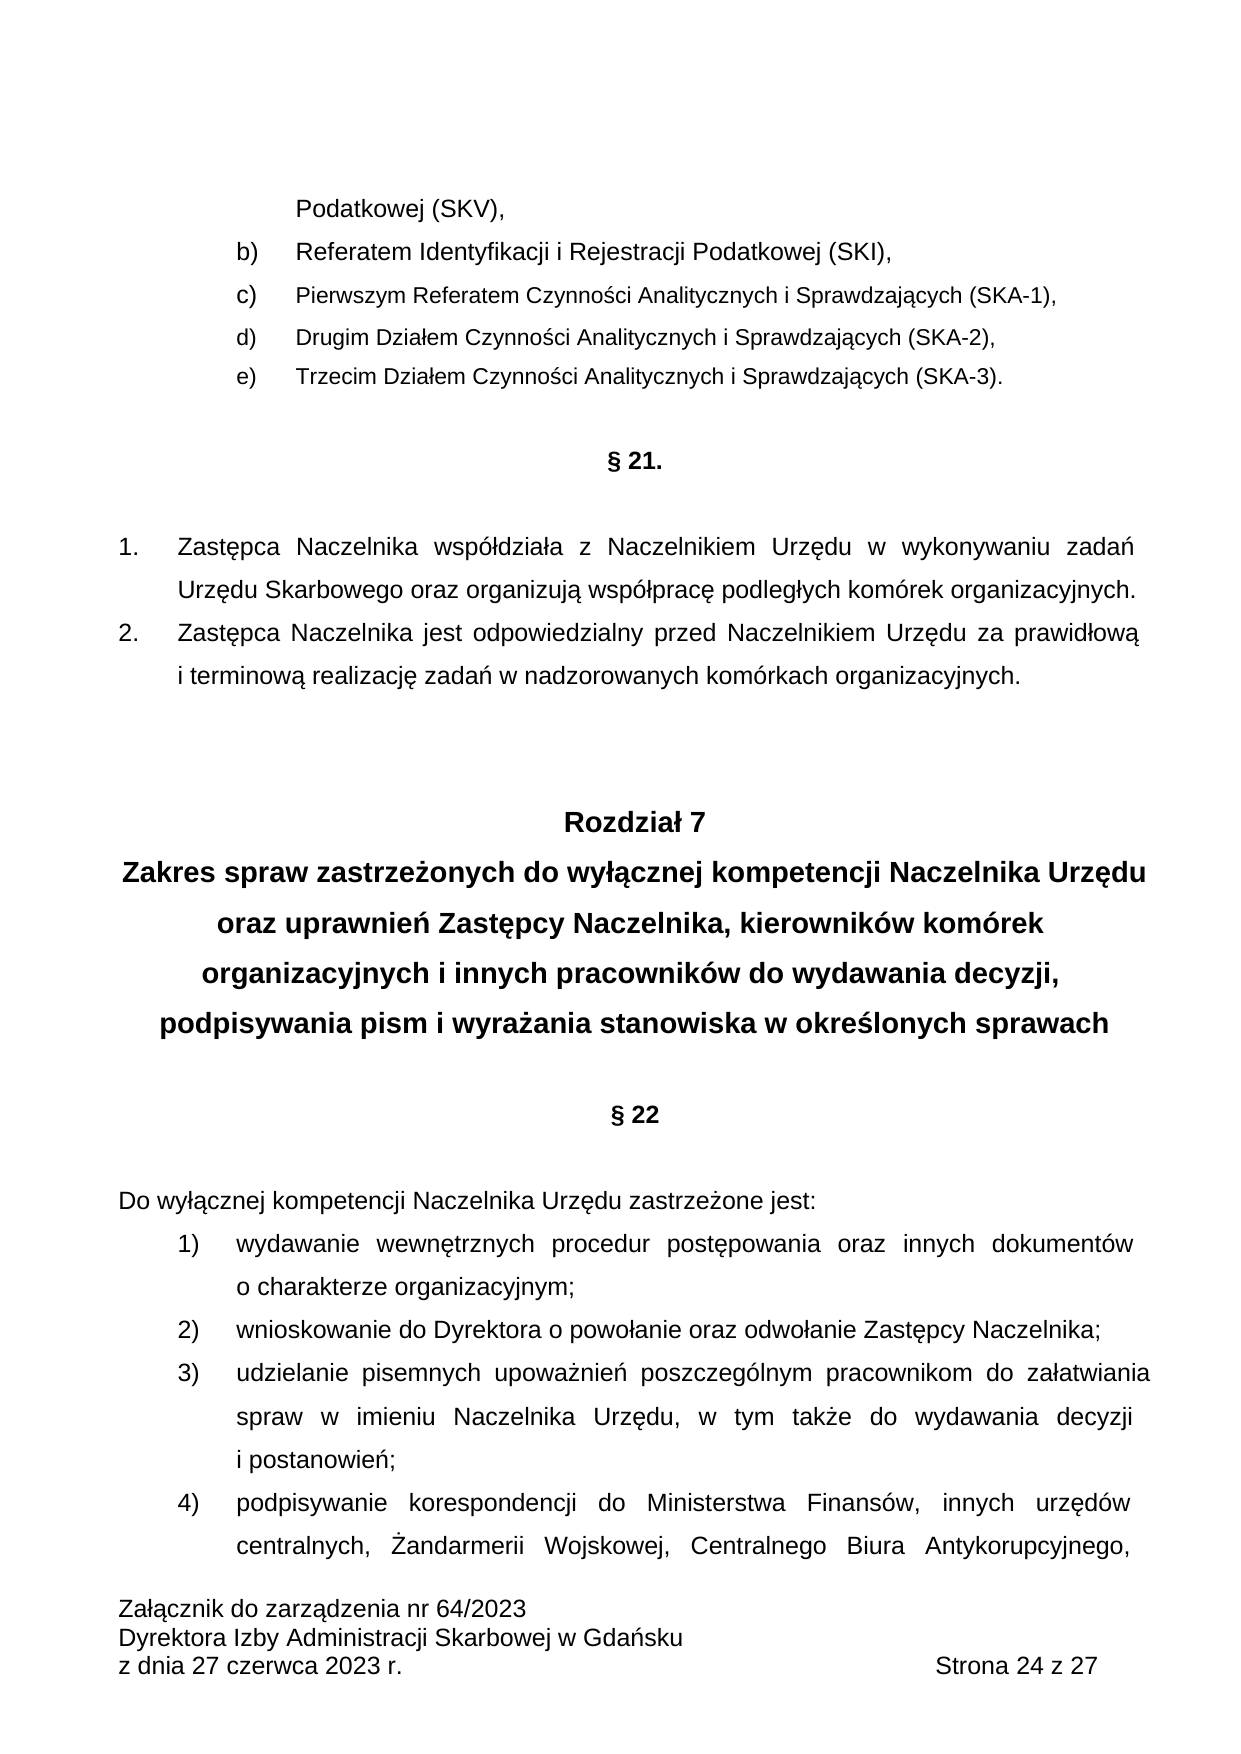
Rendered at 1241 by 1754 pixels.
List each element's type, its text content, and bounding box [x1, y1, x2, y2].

list wnioskowanie do Dyrektora o powołanie oraz odwołanie Zastępcy Naczelnika; [177, 1315, 1152, 1344]
list Zastępca Naczelnika jest odpowiedzialny przed Naczelnikiem Urzędu za prawidłową i terminową realizację zadań w nadzorowanych komórkach organizacyjnych. [118, 618, 1152, 690]
list wydawanie wewnętrznych procedur postępowania oraz innych dokumentów o charakterze organizacyjnym; [177, 1229, 1152, 1301]
list Referatem Identyfikacji i Rejestracji Podatkowej (SKI), [236, 237, 1152, 266]
text e) Trzecim Działem Czynności Analitycznych i Sprawdzających (SKA-3). [118, 363, 1152, 389]
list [236, 194, 1152, 223]
list udzielanie pisemnych upoważnień poszczególnym pracownikom do załatwiania spraw w imieniu Naczelnika Urzędu, w tym także do wydawania decyzji i postanowień; [177, 1358, 1152, 1473]
text § 21. [118, 446, 1152, 474]
text Do wyłącznej kompetencji Naczelnika Urzędu zastrzeżone jest: [118, 1186, 1152, 1215]
text Rozdział 7 [118, 805, 1152, 838]
text d) Drugim Działem Czynności Analitycznych i Sprawdzających (SKA-2), [118, 323, 1152, 350]
text § 22 [118, 1100, 1152, 1128]
text Zakres spraw zastrzeżonych do wyłącznej kompetencji Naczelnika Urzędu oraz uprawnień Zastępcy Naczelnika, kierowników komórek organizacyjnych i innych pracowników do wydawania decyzji, podpisywania pism i wyrażania stanowiska w określonych sprawach [118, 855, 1152, 1040]
text c) Pierwszym Referatem Czynności Analitycznych i Sprawdzających (SKA-1), [118, 280, 1152, 309]
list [177, 1488, 1152, 1560]
list Zastępca Naczelnika współdziała z Naczelnikiem Urzędu w wykonywaniu zadań Urzędu Skarbowego oraz organizują współpracę podległych komórek organizacyjnych. [118, 532, 1152, 604]
